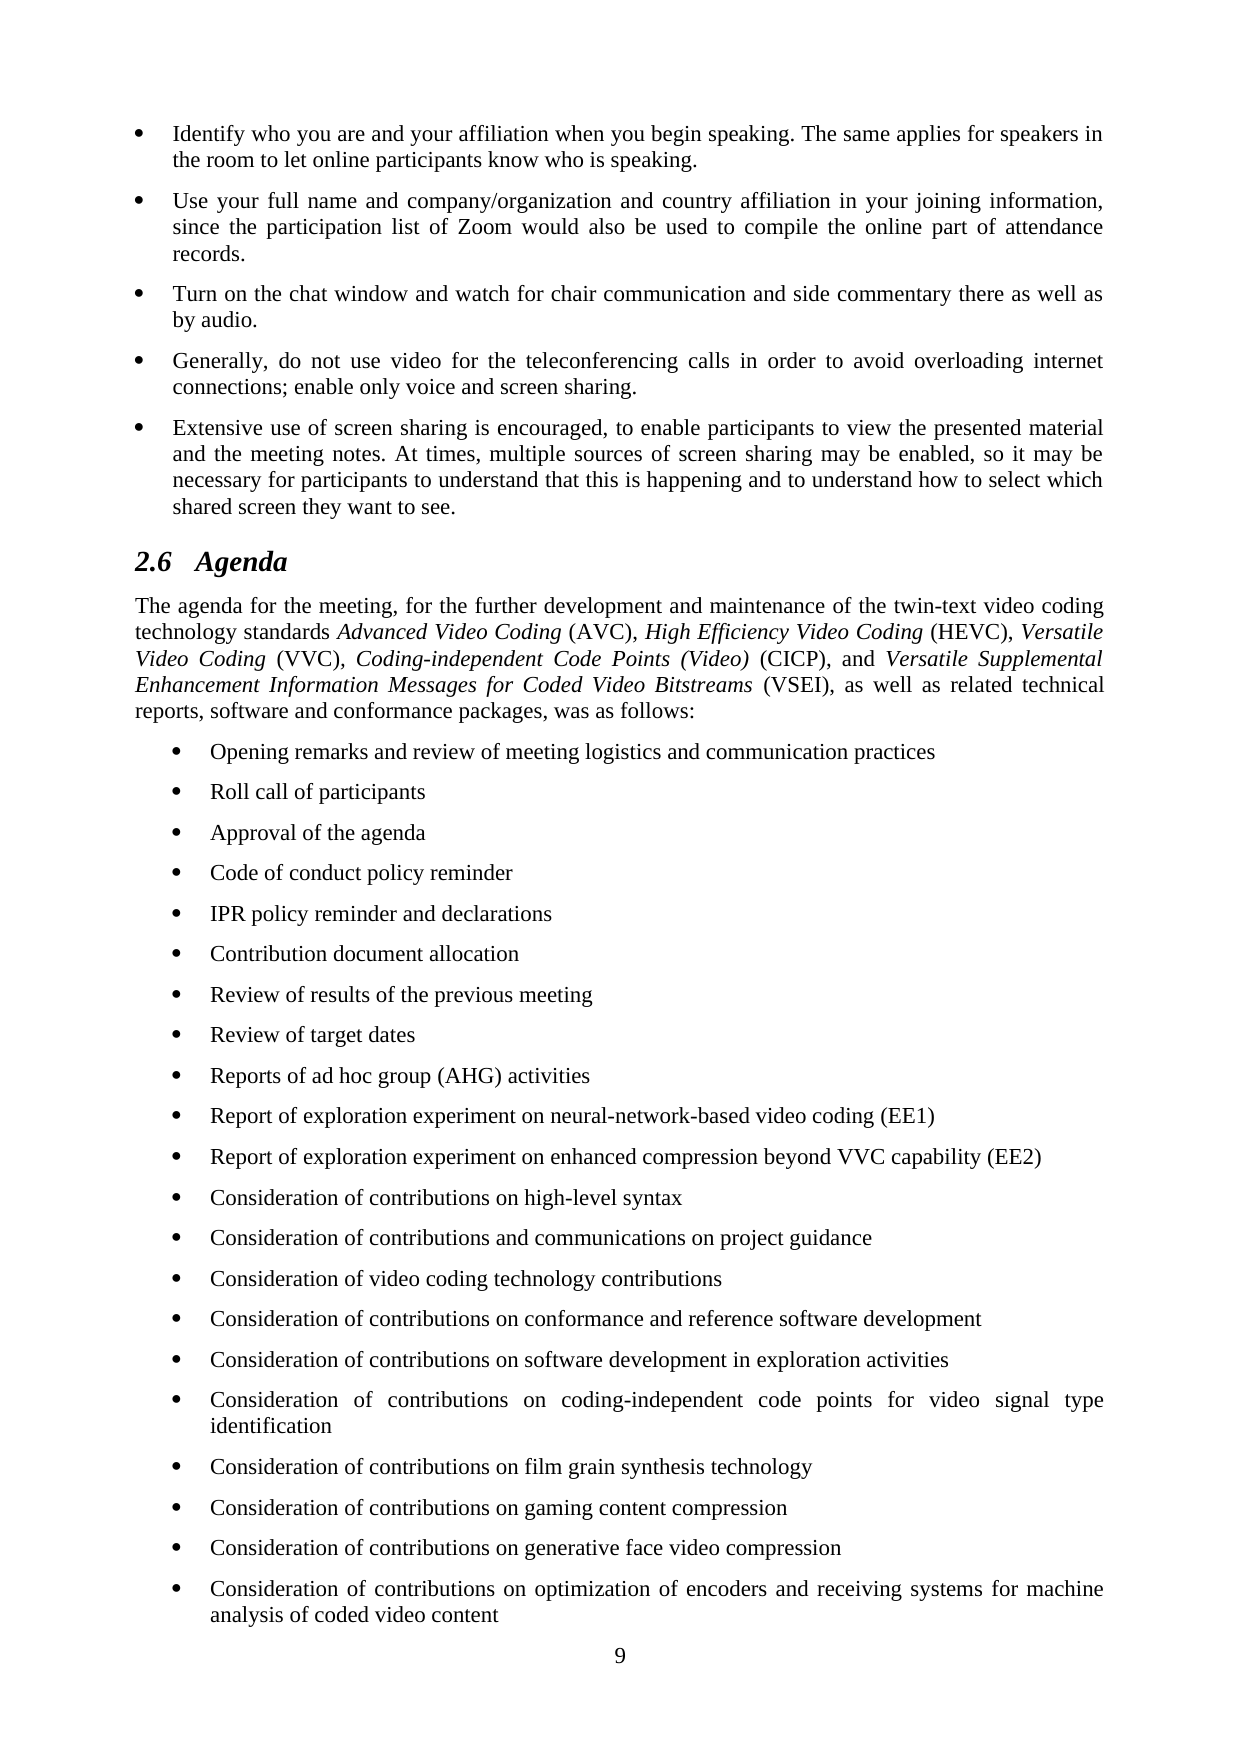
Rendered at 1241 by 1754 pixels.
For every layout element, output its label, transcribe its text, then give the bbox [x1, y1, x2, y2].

list Consideration of contributions on conformance and reference software development [172, 1305, 1105, 1332]
list Review of target dates [172, 1022, 1105, 1048]
list Use your full name and company/organization and country affiliation in your joining information, since the participation list of Zoom would also be used to compile the online part of attendance records. [135, 187, 1105, 266]
list Consideration of contributions on gaming content compression [172, 1494, 1105, 1520]
list Code of conduct policy reminder [172, 859, 1105, 886]
list Identify who you are and your affiliation when you begin speaking. The same applies for speakers in the room to let online participants know who is speaking. [135, 120, 1105, 173]
list Opening remarks and review of meeting logistics and communication practices [172, 738, 1105, 764]
list Consideration of contributions on optimization of encoders and receiving systems for machine analysis of coded video content [172, 1575, 1105, 1627]
list Consideration of contributions on software development in exploration activities [172, 1346, 1105, 1372]
list Review of results of the previous meeting [172, 981, 1105, 1007]
list Reports of ad hoc group (AHG) activities [172, 1062, 1105, 1088]
list Consideration of contributions on generative face video compression [172, 1534, 1105, 1561]
list Roll call of participants [172, 778, 1105, 805]
list Generally, do not use video for the teleconferencing calls in order to avoid overloading internet connections; enable only voice and screen sharing. [135, 347, 1105, 400]
list Consideration of contributions on film grain synthesis technology [172, 1453, 1105, 1479]
subtitle Agenda [135, 544, 1105, 578]
list IPR policy reminder and declarations [172, 900, 1105, 926]
text The agenda for the meeting, for the further development and maintenance of the twin-text video coding technology standards Advanced Video Coding (AVC), High Efficiency Video Coding (HEVC), Versatile Video Coding (VVC), Coding-independent Code Points (Video) (CICP), and Versatile Supplemental Enhancement Information Messages for Coded Video Bitstreams (VSEI), as well as related technical reports, software and conformance packages, was as follows: [135, 592, 1105, 724]
list Contribution document allocation [172, 941, 1105, 967]
list Consideration of contributions on coding-independent code points for video signal type identification [172, 1386, 1105, 1439]
list Extensive use of screen sharing is encouraged, to enable participants to view the presented material and the meeting notes. At times, multiple sources of screen sharing may be enabled, so it may be necessary for participants to understand that this is happening and to understand how to select which shared screen they want to see. [135, 414, 1105, 519]
list Report of exploration experiment on neural-network-based video coding (EE1) [172, 1103, 1105, 1129]
list Consideration of contributions on high-level syntax [172, 1184, 1105, 1210]
list Report of exploration experiment on enhanced compression beyond VVC capability (EE2) [172, 1143, 1105, 1169]
list Consideration of video coding technology contributions [172, 1265, 1105, 1291]
list Approval of the agenda [172, 819, 1105, 845]
list Consideration of contributions and communications on project guidance [172, 1224, 1105, 1251]
list Turn on the chat window and watch for chair communication and side commentary there as well as by audio. [135, 280, 1105, 333]
